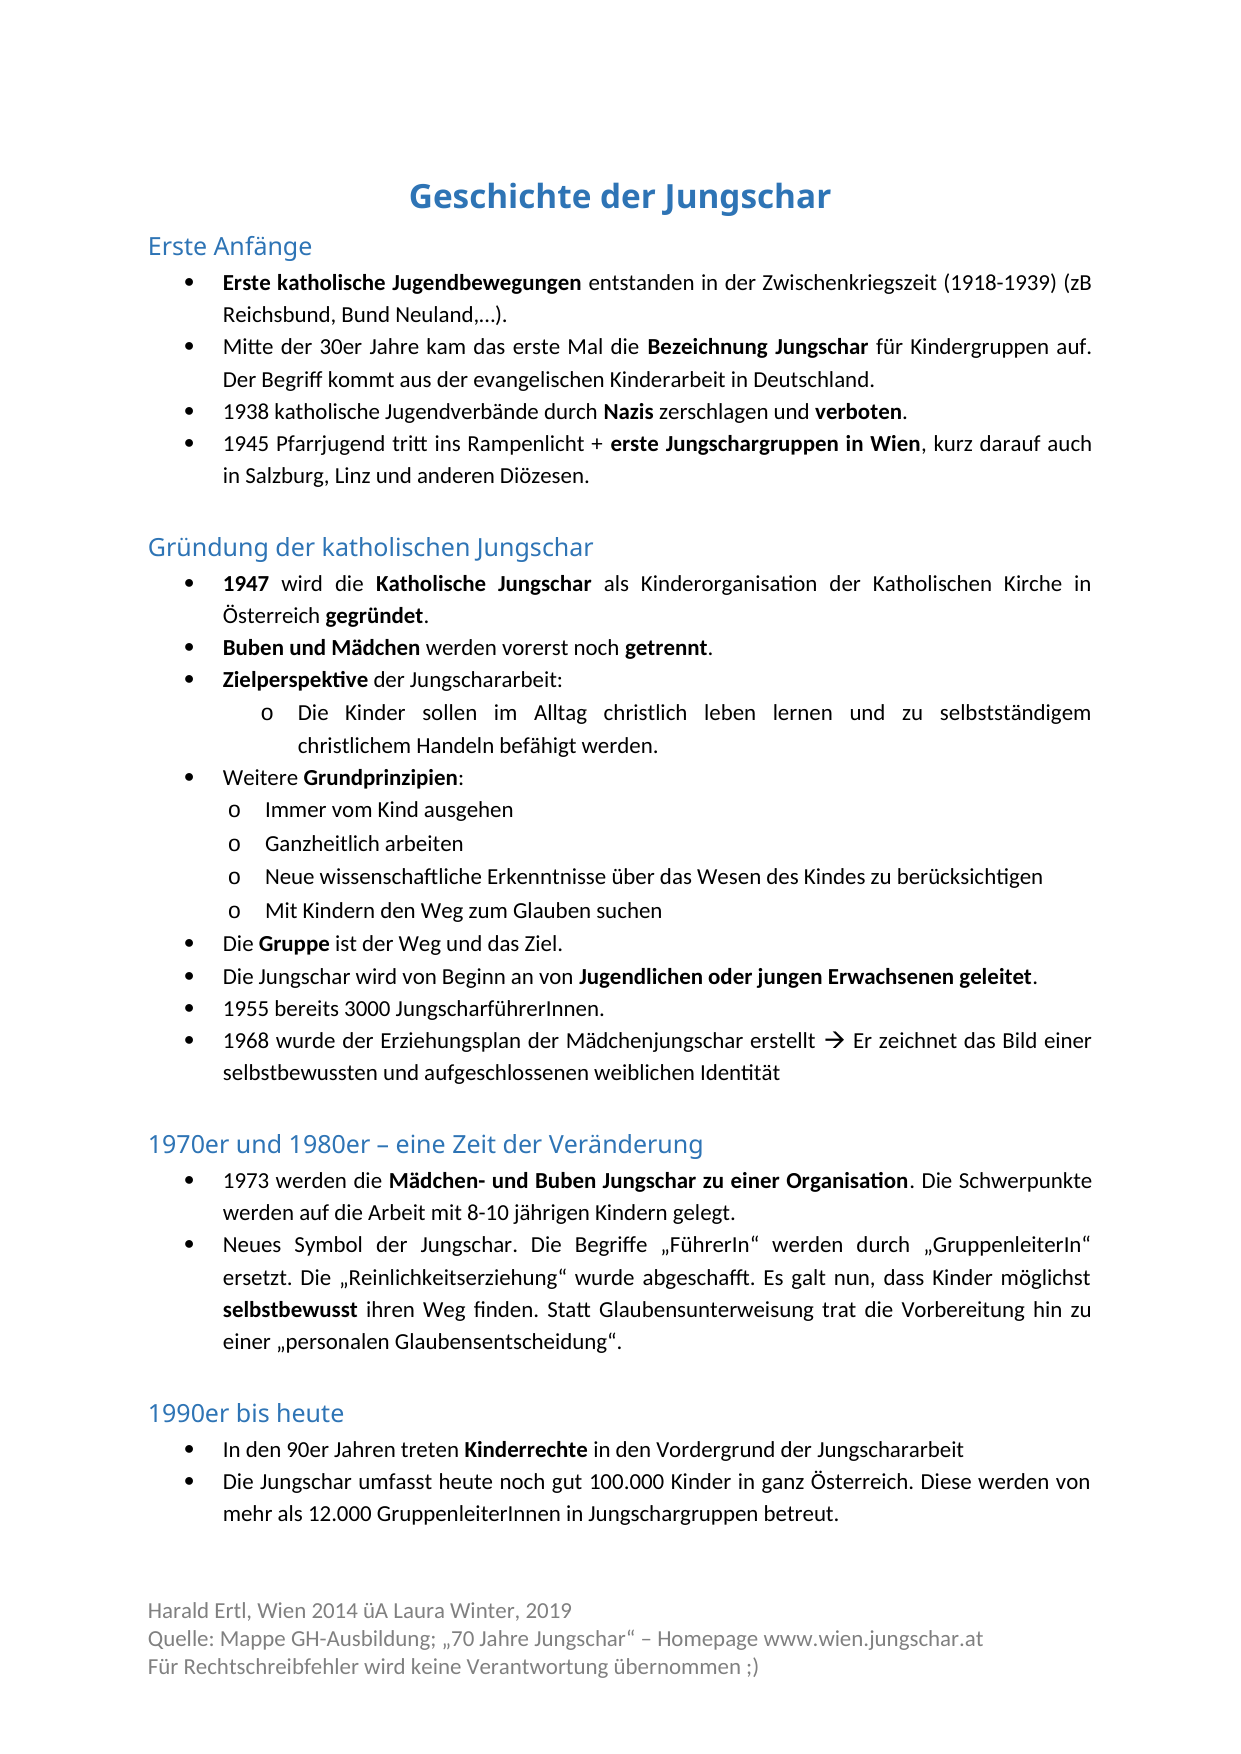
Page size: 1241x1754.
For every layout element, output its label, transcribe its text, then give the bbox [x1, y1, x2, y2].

list In den 90er Jahren treten Kinderrechte in den Vordergrund der Jungschararbeit [185, 1435, 1093, 1463]
list 1945 Pfarrjugend tritt ins Rampenlicht + erste Jungschargruppen in Wien, kurz darauf auch in Salzburg, Linz und anderen Diözesen. [185, 429, 1093, 489]
list Neue wissenschaftliche Erkenntnisse über das Wesen des Kindes zu berücksichtigen [227, 862, 1093, 892]
list Die Jungschar wird von Beginn an von Jugendlichen oder jungen Erwachsenen geleitet. [185, 962, 1093, 990]
subtitle 1970er und 1980er – eine Zeit der Veränderung [148, 1127, 1093, 1161]
list Mit Kindern den Weg zum Glauben suchen [227, 896, 1093, 925]
list 1947 wird die Katholische Jungschar als Kinderorganisation der Katholischen Kirche in Österreich gegründet. [185, 569, 1093, 629]
list Erste katholische Jugendbewegungen entstanden in der Zwischenkriegszeit (1918-1939) (zB Reichsbund, Bund Neuland,…). [185, 268, 1093, 328]
subtitle 1990er bis heute [148, 1396, 1093, 1429]
subtitle Geschichte der Jungschar [148, 173, 1093, 218]
list Ganzheitlich arbeiten [227, 829, 1093, 858]
list Die Kinder sollen im Alltag christlich leben lernen und zu selbstständigem christlichem Handeln befähigt werden. [260, 698, 1093, 759]
list Zielperspektive der Jungschararbeit: [185, 666, 1093, 693]
list Weitere Grundprinzipien: [185, 763, 1093, 791]
list Die Jungschar umfasst heute noch gut 100.000 Kinder in ganz Österreich. Diese werden von mehr als 12.000 GruppenleiterInnen in Jungschargruppen betreut. [185, 1467, 1093, 1527]
list Buben und Mädchen werden vorerst noch getrennt. [185, 633, 1093, 661]
list Neues Symbol der Jungschar. Die Begriffe „FührerIn“ werden durch „GruppenleiterIn“ ersetzt. Die „Reinlichkeitserziehung“ wurde abgeschafft. Es galt nun, dass Kinder möglichst selbstbewusst ihren Weg finden. Statt Glaubensunterweisung trat die Vorbereitung hin zu einer „personalen Glaubensentscheidung“. [185, 1230, 1093, 1355]
list 1968 wurde der Erziehungsplan der Mädchenjungschar erstellt Er zeichnet das Bild einer selbstbewussten und aufgeschlossenen weiblichen Identität [185, 1026, 1093, 1086]
list 1938 katholische Jugendverbände durch Nazis zerschlagen und verboten. [185, 397, 1093, 425]
list Mitte der 30er Jahre kam das erste Mal die Bezeichnung Jungschar für Kindergruppen auf. Der Begriff kommt aus der evangelischen Kinderarbeit in Deutschland. [185, 332, 1093, 393]
list 1973 werden die Mädchen- und Buben Jungschar zu einer Organisation. Die Schwerpunkte werden auf die Arbeit mit 8-10 jährigen Kindern gelegt. [185, 1166, 1093, 1226]
subtitle Gründung der katholischen Jungschar [148, 530, 1093, 564]
list Die Gruppe ist der Weg und das Ziel. [185, 929, 1093, 958]
list 1955 bereits 3000 JungscharführerInnen. [185, 994, 1093, 1022]
subtitle Erste Anfänge [148, 229, 1093, 263]
list Immer vom Kind ausgehen [227, 795, 1093, 824]
